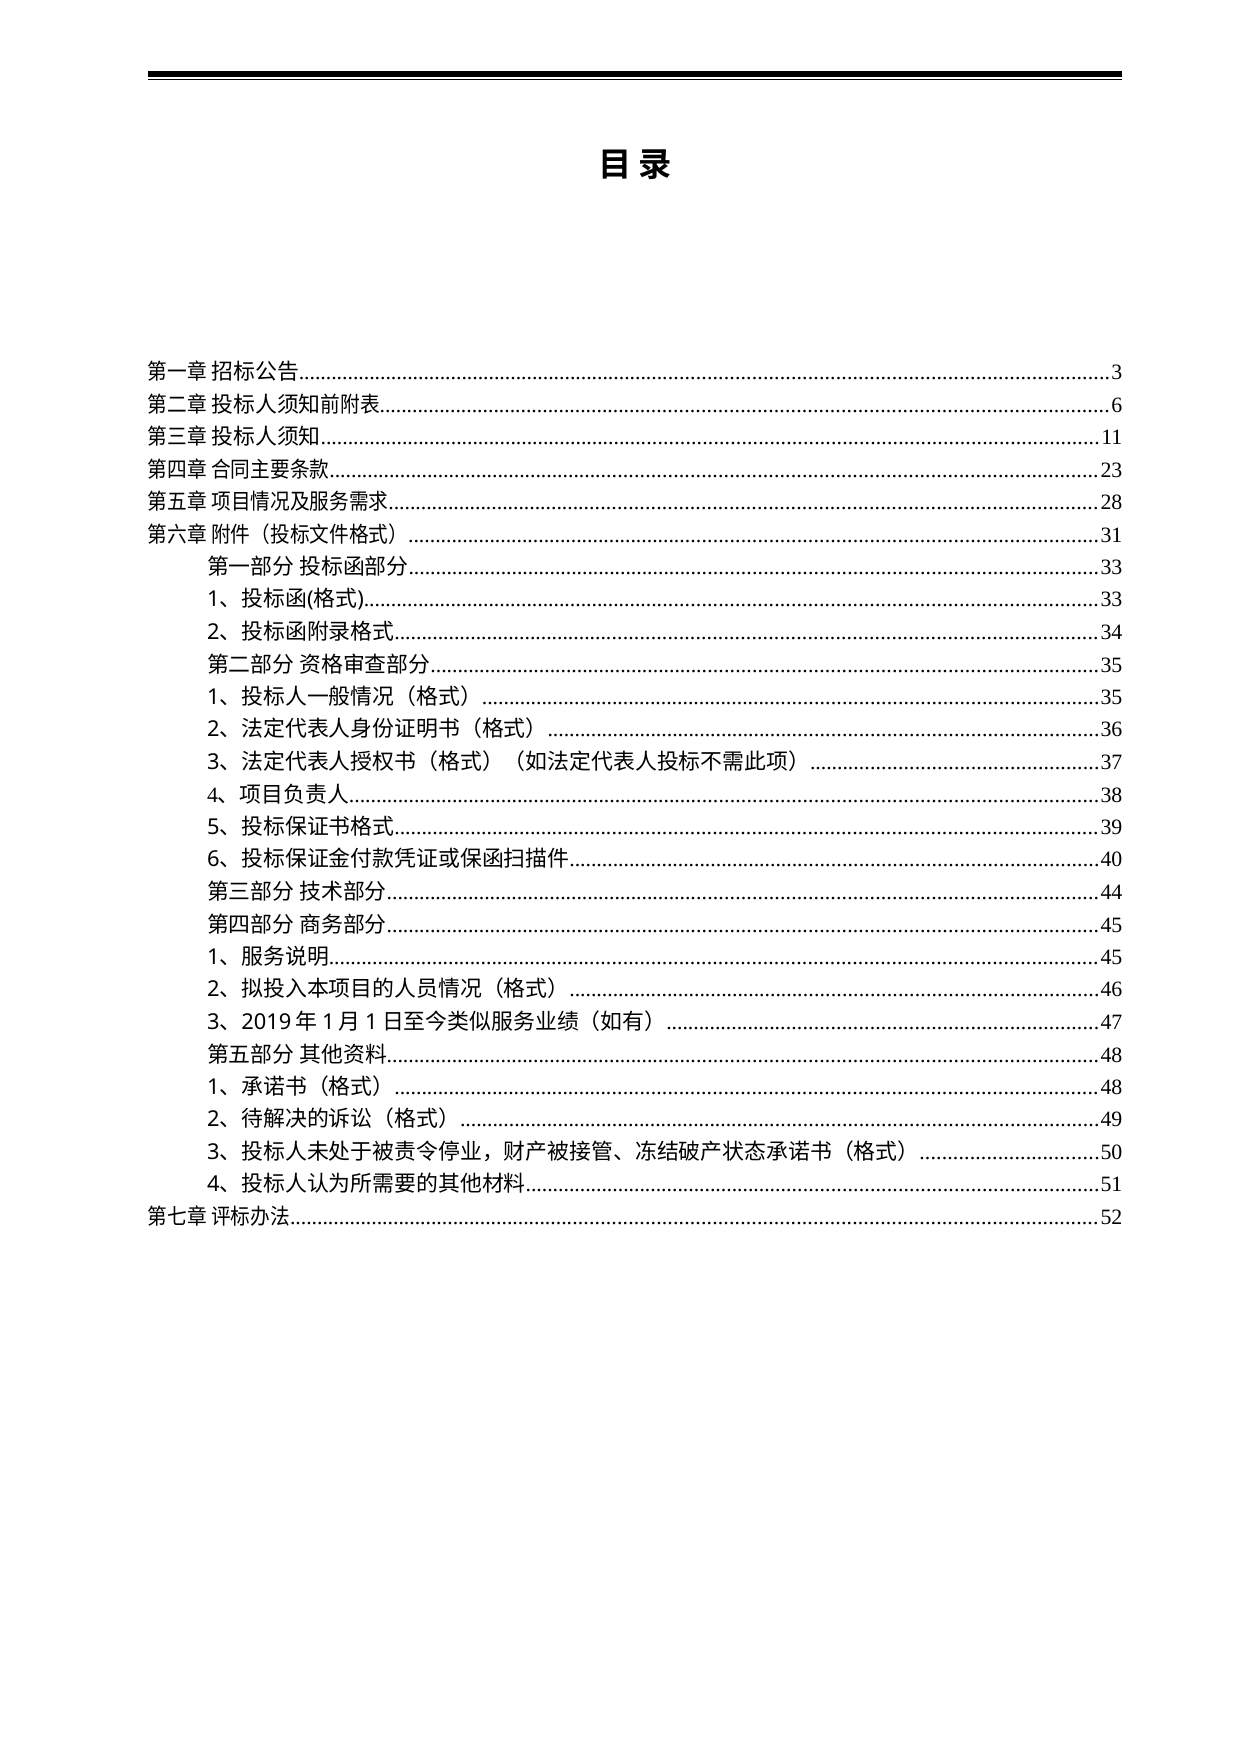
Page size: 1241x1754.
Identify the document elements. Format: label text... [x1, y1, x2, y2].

text 1、承诺书（格式） 48 [207, 1069, 1122, 1101]
text 第六章 附件（投标文件格式） 31 [148, 516, 1122, 549]
text 1、服务说明 45 [207, 939, 1122, 971]
text 2、拟投入本项目的人员情况（格式） 46 [207, 971, 1122, 1004]
text 第一部分 投标函部分 33 [207, 549, 1122, 581]
text 第三部分 技术部分 44 [207, 874, 1122, 906]
text 第四章 合同主要条款 23 [148, 451, 1122, 484]
text 2、待解决的诉讼（格式） 49 [207, 1101, 1122, 1134]
text 2、投标函附录格式 34 [207, 614, 1122, 646]
text 1、投标函(格式) 33 [207, 581, 1122, 614]
text 4、投标人认为所需要的其他材料 51 [207, 1166, 1122, 1199]
text 2、法定代表人身份证明书（格式） 36 [207, 711, 1122, 744]
text 6、投标保证金付款凭证或保函扫描件 40 [207, 841, 1122, 874]
text 5、投标保证书格式 39 [207, 809, 1122, 841]
text 3、法定代表人授权书（格式）（如法定代表人投标不需此项） 37 [207, 744, 1122, 776]
text 4、项目负责人 38 [207, 776, 1122, 809]
text 3、2019年1月1日至今类似服务业绩（如有） 47 [207, 1004, 1122, 1036]
text 目 录 [148, 129, 1122, 194]
text 第四部分 商务部分 45 [207, 906, 1122, 939]
text 第七章 评标办法 52 [148, 1199, 1122, 1231]
text 第五部分 其他资料 48 [207, 1036, 1122, 1069]
text 第三章 投标人须知 11 [148, 419, 1122, 451]
text 3、投标人未处于被责令停业，财产被接管、冻结破产状态承诺书（格式） 50 [207, 1134, 1122, 1166]
text 第五章 项目情况及服务需求 28 [148, 484, 1122, 516]
text 第二章 投标人须知前附表 6 [148, 386, 1122, 419]
text 第二部分 资格审查部分 35 [207, 646, 1122, 679]
text 1、投标人一般情况（格式） 35 [207, 679, 1122, 711]
text 第一章 招标公告 3 [148, 354, 1122, 386]
